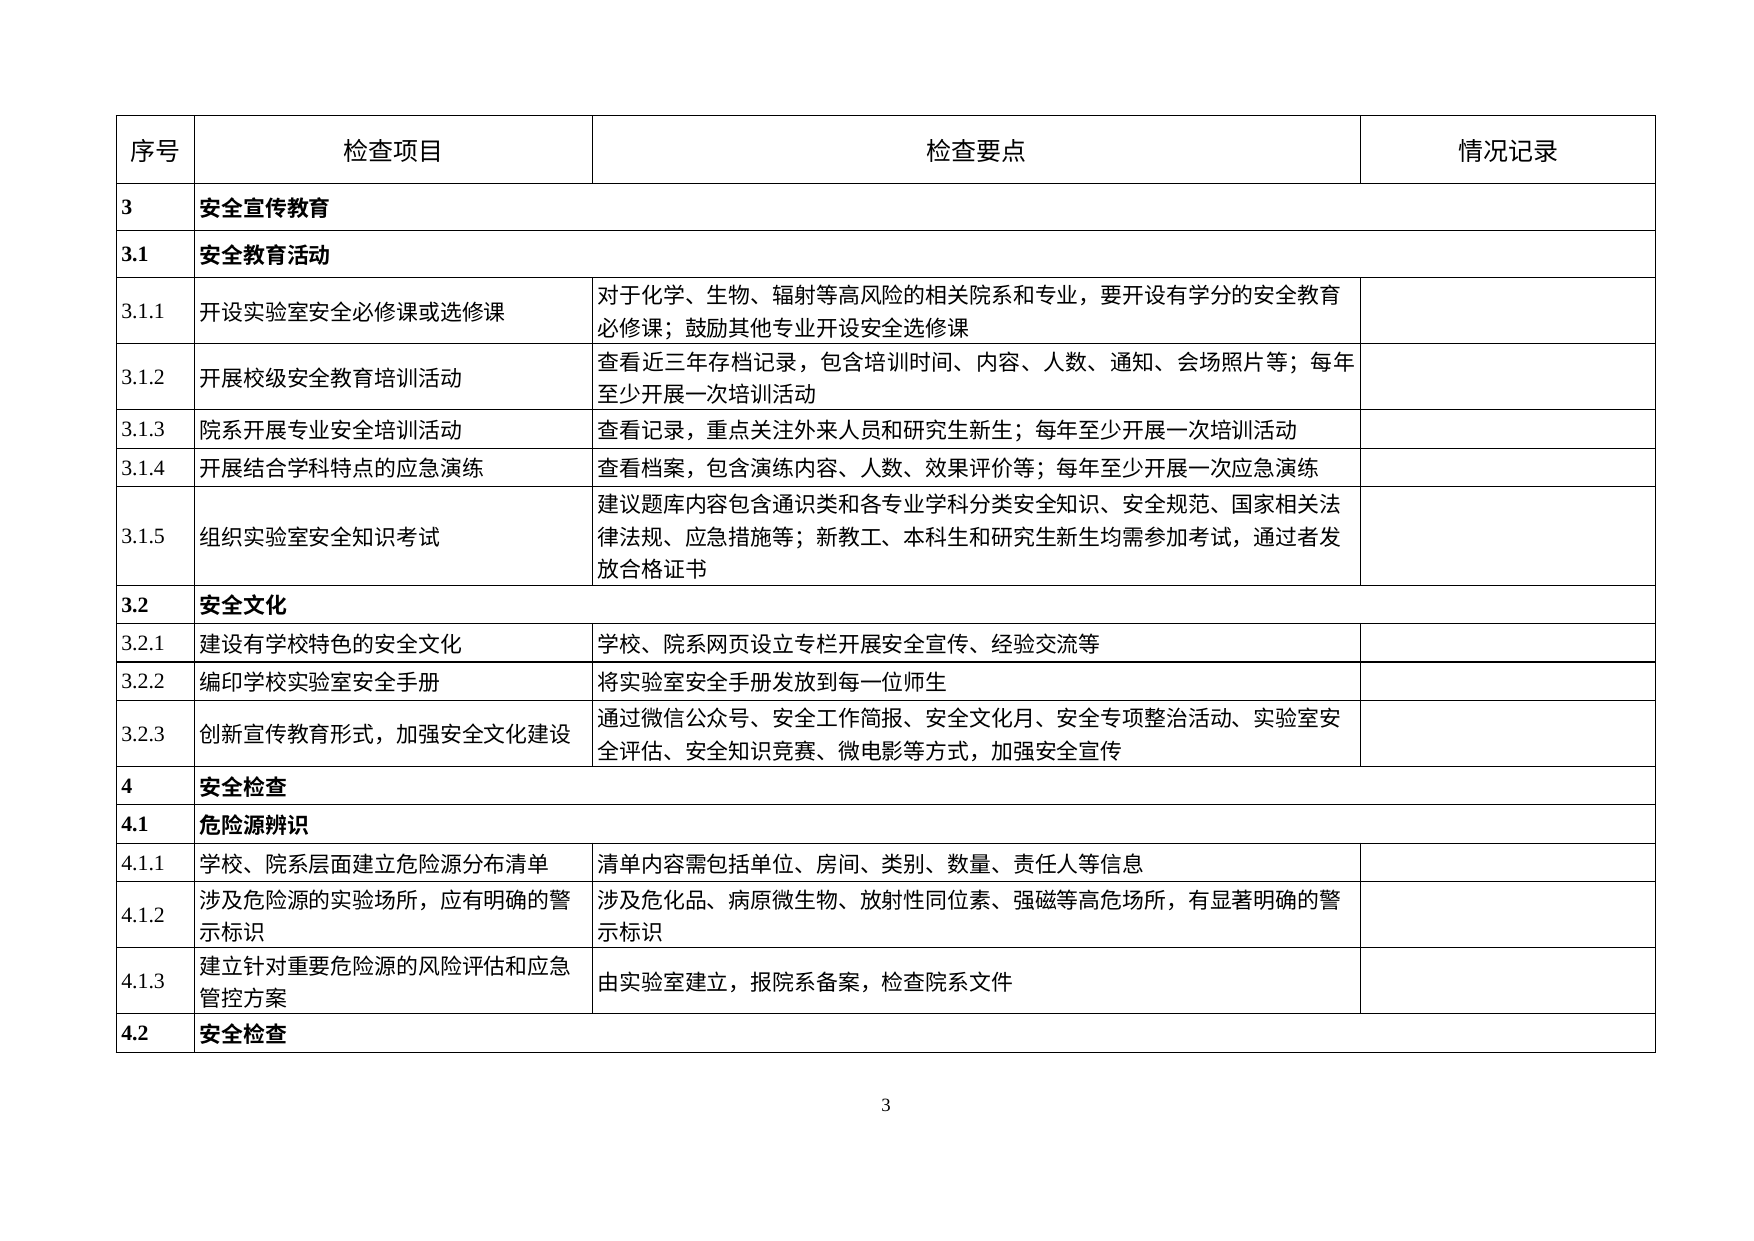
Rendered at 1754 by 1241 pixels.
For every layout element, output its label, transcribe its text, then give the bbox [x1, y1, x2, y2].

table_cell 3.2.3 [117, 701, 194, 766]
table_cell [1361, 844, 1655, 881]
table_cell 建立针对重要危险源的风险评估和应急管控方案 [195, 948, 592, 1013]
table_cell 3.1.1 [117, 278, 194, 343]
table_cell 对于化学、生物、辐射等高风险的相关院系和专业，要开设有学分的安全教育必修课；鼓励其他专业开设安全选修课 [593, 278, 1360, 343]
table_cell 安全检查 [195, 767, 1655, 804]
table_cell 4.1.2 [117, 882, 194, 947]
table_cell [1361, 701, 1655, 766]
table_cell [1361, 663, 1655, 700]
table_cell 3.1.4 [117, 449, 194, 486]
table_header 检查项目 [195, 116, 592, 182]
table_header 检查要点 [593, 116, 1360, 182]
table_cell 将实验室安全手册发放到每一位师生 [593, 663, 1360, 700]
table_cell 4.1 [117, 805, 194, 843]
table_cell 编印学校实验室安全手册 [195, 663, 592, 700]
table_cell 建议题库内容包含通识类和各专业学科分类安全知识、安全规范、国家相关法律法规、应急措施等；新教工、本科生和研究生新生均需参加考试，通过者发放合格证书 [593, 487, 1360, 584]
table_cell 4.1.1 [117, 844, 194, 881]
table_cell 开展校级安全教育培训活动 [195, 344, 592, 409]
table_cell 3 [117, 184, 194, 230]
table_cell 3.2 [117, 586, 194, 623]
table_cell 涉及危化品、病原微生物、放射性同位素、强磁等高危场所，有显著明确的警示标识 [593, 882, 1360, 947]
table_cell 查看近三年存档记录，包含培训时间、内容、人数、通知、会场照片等；每年至少开展一次培训活动 [593, 344, 1360, 409]
table_cell [1361, 948, 1655, 1013]
table_cell 涉及危险源的实验场所，应有明确的警示标识 [195, 882, 592, 947]
table_cell 院系开展专业安全培训活动 [195, 410, 592, 447]
table_cell 安全文化 [195, 586, 1655, 623]
table_cell 4 [117, 767, 194, 804]
table_cell 4.2 [117, 1014, 194, 1052]
table_cell 查看记录，重点关注外来人员和研究生新生；每年至少开展一次培训活动 [593, 410, 1360, 447]
table_cell [1361, 624, 1655, 661]
table_cell 4.1.3 [117, 948, 194, 1013]
table_cell 安全教育活动 [195, 231, 1655, 277]
table_header 情况记录 [1361, 116, 1655, 182]
table_cell [1361, 449, 1655, 486]
table_cell [1361, 410, 1655, 447]
table_cell 学校、院系网页设立专栏开展安全宣传、经验交流等 [593, 624, 1360, 661]
table_cell [1361, 882, 1655, 947]
table_cell 开展结合学科特点的应急演练 [195, 449, 592, 486]
table_cell 组织实验室安全知识考试 [195, 487, 592, 584]
table_cell 清单内容需包括单位、房间、类别、数量、责任人等信息 [593, 844, 1360, 881]
table_cell 建设有学校特色的安全文化 [195, 624, 592, 661]
table_cell 创新宣传教育形式，加强安全文化建设 [195, 701, 592, 766]
table_cell 3.1.5 [117, 487, 194, 584]
table_cell 查看档案，包含演练内容、人数、效果评价等；每年至少开展一次应急演练 [593, 449, 1360, 486]
table_cell 安全检查 [195, 1014, 1655, 1052]
table_cell 3.1.3 [117, 410, 194, 447]
table_cell 3.1.2 [117, 344, 194, 409]
table_cell 学校、院系层面建立危险源分布清单 [195, 844, 592, 881]
table_cell [1361, 487, 1655, 584]
table_cell 危险源辨识 [195, 805, 1655, 843]
table_cell [1361, 344, 1655, 409]
table_cell [1361, 278, 1655, 343]
table_cell 3.2.1 [117, 624, 194, 661]
table_cell 安全宣传教育 [195, 184, 1655, 230]
table_cell 3.1 [117, 231, 194, 277]
table_cell 开设实验室安全必修课或选修课 [195, 278, 592, 343]
table_cell 由实验室建立，报院系备案，检查院系文件 [593, 948, 1360, 1013]
table_cell 通过微信公众号、安全工作简报、安全文化月、安全专项整治活动、实验室安全评估、安全知识竞赛、微电影等方式，加强安全宣传 [593, 701, 1360, 766]
table_cell 3.2.2 [117, 663, 194, 700]
table_header 序号 [117, 116, 194, 182]
